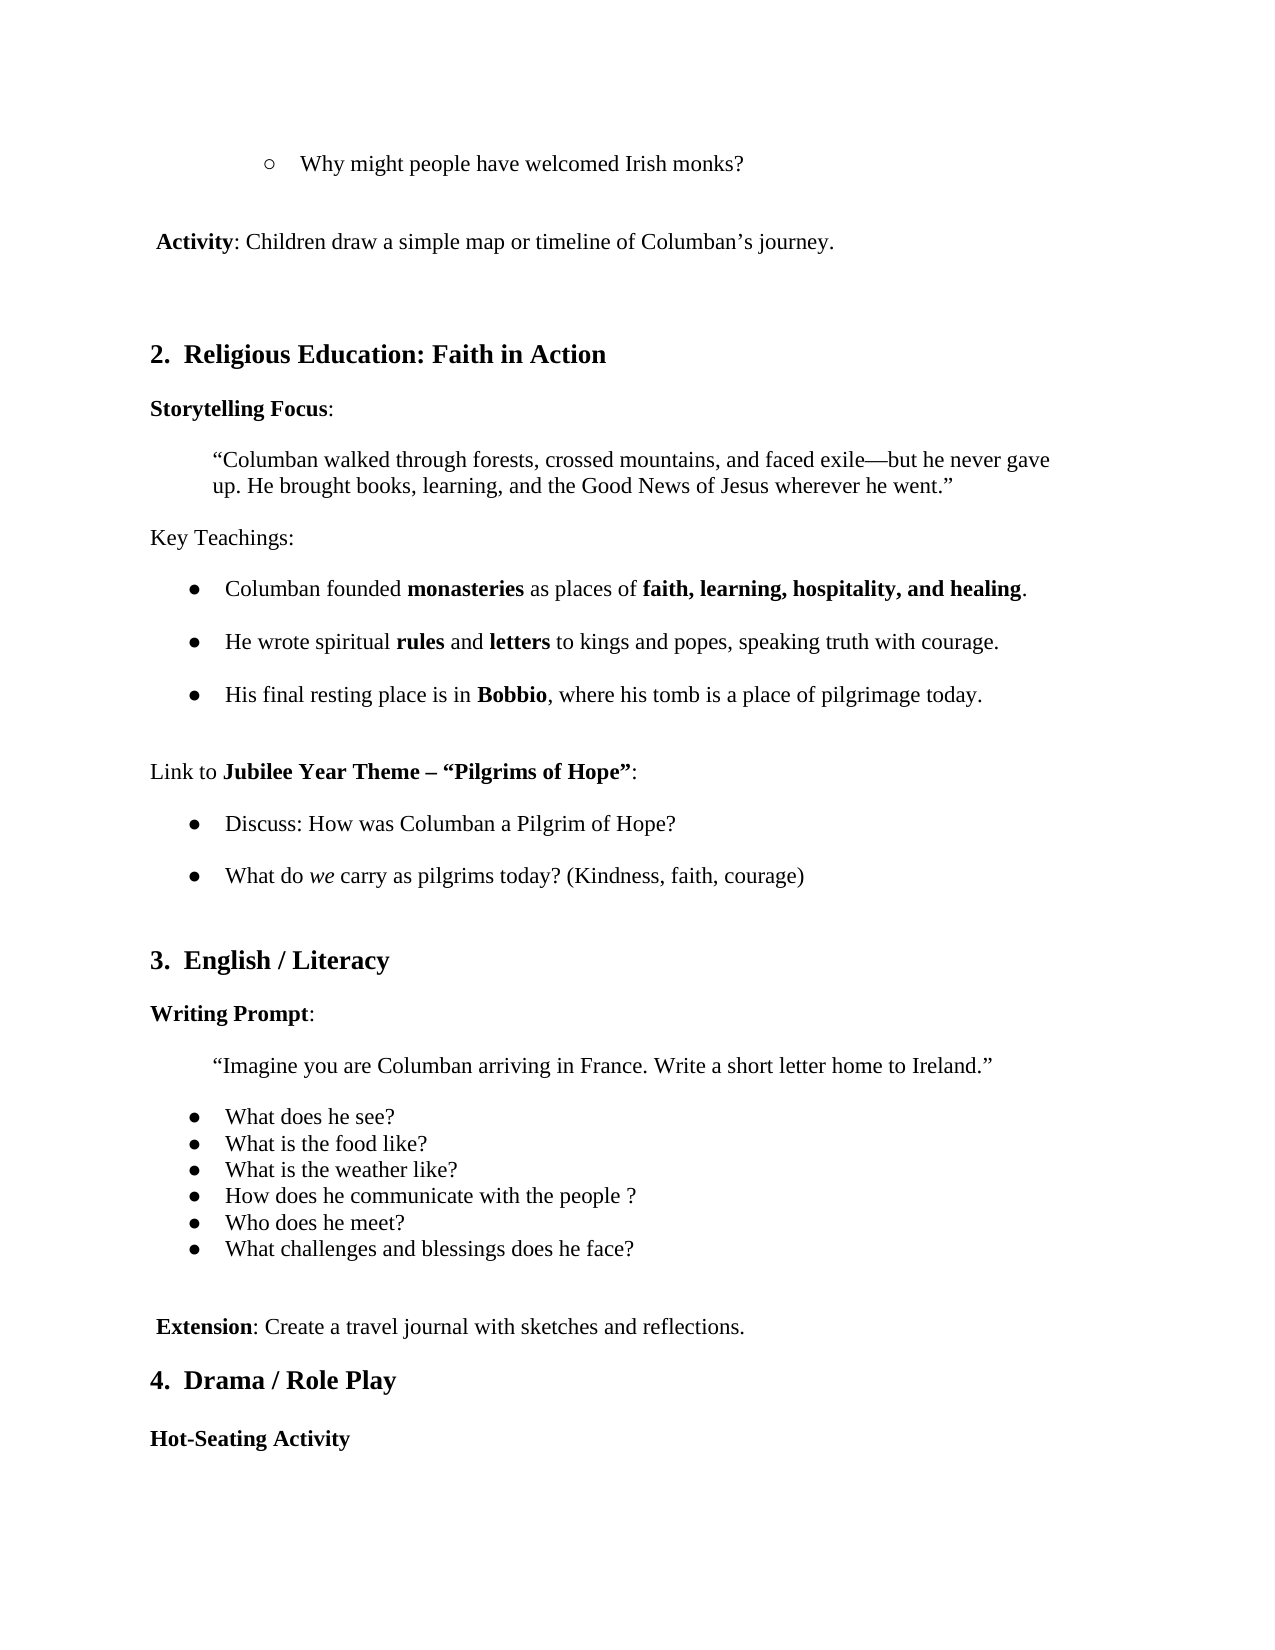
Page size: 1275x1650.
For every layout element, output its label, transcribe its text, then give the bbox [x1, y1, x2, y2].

text Storytelling Focus: [150, 394, 1125, 421]
list What does he see? [187, 1103, 1125, 1129]
text 4. Drama / Role Play [150, 1364, 1125, 1395]
list What challenges and blessings does he face? [187, 1235, 1125, 1288]
list His final resting place is in Bobbio, where his tomb is a place of pilgrimage today. [187, 681, 1125, 733]
text “Columban walked through forests, crossed mountains, and faced exile—but he never gave up. He brought books, learning, and the Good News of Jesus wherever he went.” [212, 446, 1062, 499]
list What is the food like? [187, 1129, 1125, 1156]
text Activity: Children draw a simple map or timeline of Columban’s journey. [150, 228, 1125, 254]
text Link to Jubilee Year Theme – “Pilgrims of Hope”: [150, 758, 1125, 785]
list How does he communicate with the people ? [187, 1182, 1125, 1209]
text Key Teachings: [150, 524, 1125, 550]
list What do we carry as pilgrims today? (Kindness, faith, courage) [187, 862, 1125, 915]
subtitle 3. English / Literacy [150, 944, 1125, 976]
subtitle 2. Religious Education: Faith in Action [150, 338, 1125, 369]
text Writing Prompt: [150, 1001, 1125, 1027]
list Who does he meet? [187, 1209, 1125, 1235]
text Hot-Seating Activity [150, 1425, 1125, 1451]
text “Imagine you are Columban arriving in France. Write a short letter home to Ireland.” [212, 1052, 1062, 1078]
list Why might people have welcomed Irish monks? [262, 150, 1125, 203]
list He wrote spiritual rules and letters to kings and popes, speaking truth with courage. [187, 628, 1125, 681]
list Discuss: How was Columban a Pilgrim of Hope? [187, 810, 1125, 862]
text Extension: Create a travel journal with sketches and reflections. [150, 1313, 1125, 1339]
list What is the weather like? [187, 1156, 1125, 1182]
list Columban founded monasteries as places of faith, learning, hospitality, and healing. [187, 575, 1125, 628]
